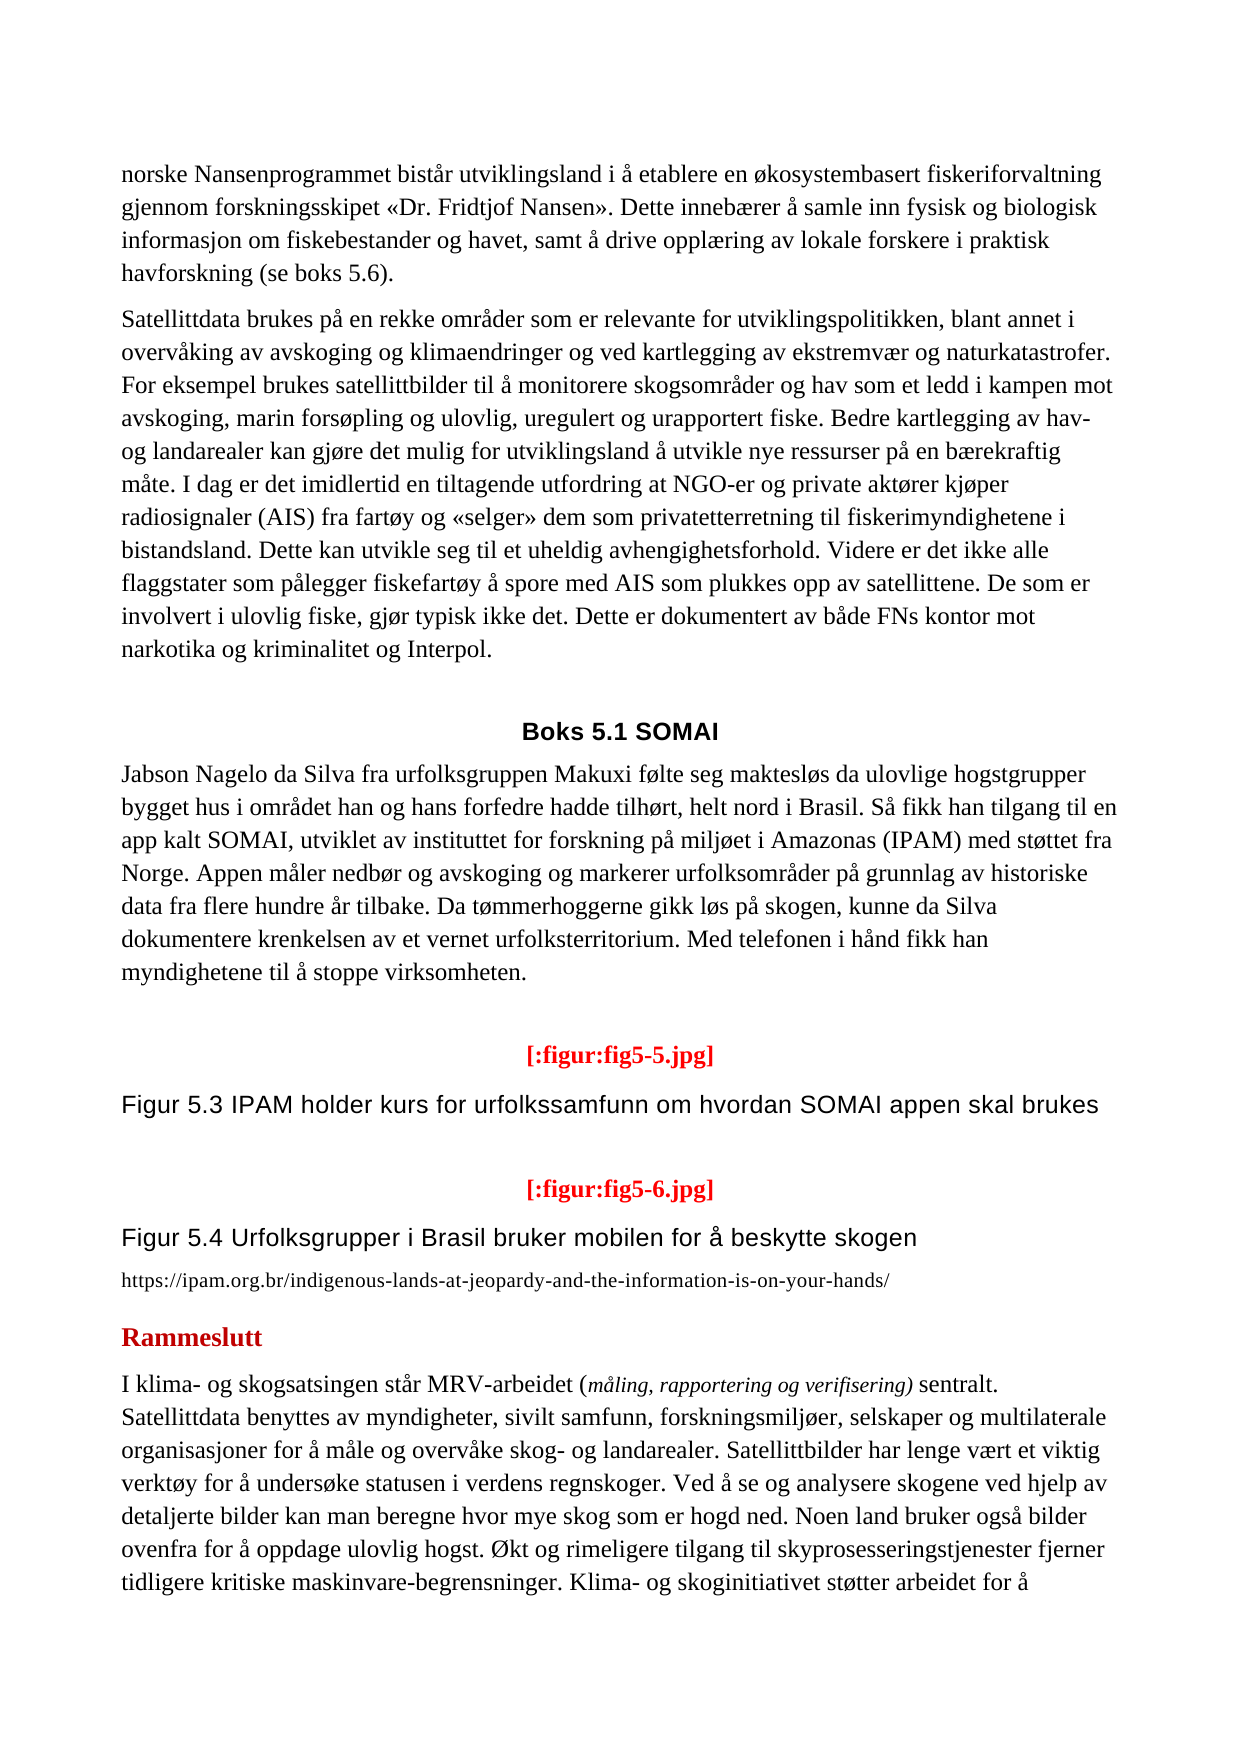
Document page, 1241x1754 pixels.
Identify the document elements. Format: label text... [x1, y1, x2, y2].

text Satellittdata brukes på en rekke områder som er relevante for utviklingspolitikken, blant annet i overvåking av avskoging og klimaendringer og ved kartlegging av ekstremvær og naturkatastrofer. For eksempel brukes satellittbilder til å monitorere skogsområder og hav som et ledd i kampen mot avskoging, marin forsøpling og ulovlig, uregulert og urapportert fiske. Bedre kartlegging av hav- og landarealer kan gjøre det mulig for utviklingsland å utvikle nye ressurser på en bærekraftig måte. I dag er det imidlertid en tiltagende utfordring at NGO-er og private aktører kjøper radiosignaler (AIS) fra fartøy og «selger» dem som privatetterretning til fiskerimyndighetene i bistandsland. Dette kan utvikle seg til et uheldig avhengighetsforhold. Videre er det ikke alle flaggstater som pålegger fiskefartøy å spore med AIS som plukkes opp av satellittene. De som er involvert i ulovlig fiske, gjør typisk ikke det. Dette er dokumentert av både FNs kontor mot narkotika og kriminalitet og Interpol. [121, 304, 1119, 663]
text IPAM holder kurs for urfolkssamfunn om hvordan SOMAI appen skal brukes [121, 1090, 1119, 1118]
text Rammeslutt [121, 1321, 1119, 1352]
text Jabson Nagelo da Silva fra urfolksgruppen Makuxi følte seg maktesløs da ulovlige hogstgrupper bygget hus i området han og hans forfedre hadde tilhørt, helt nord i Brasil. Så fikk han tilgang til en app kalt SOMAI, utviklet av instituttet for forskning på miljøet i Amazonas (IPAM) med støttet fra Norge. Appen måler nedbør og avskoging og markerer urfolksområder på grunnlag av historiske data fra flere hundre år tilbake. Da tømmerhoggerne gikk løs på skogen, kunne da Silva dokumentere krenkelsen av et vernet urfolksterritorium. Med telefonen i hånd fikk han myndighetene til å stoppe virksomheten. [121, 759, 1119, 986]
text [121, 159, 1119, 287]
text SOMAI [121, 717, 1119, 746]
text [121, 1369, 1119, 1596]
text Urfolksgrupper i Brasil bruker mobilen for å beskytte skogen [121, 1223, 1119, 1252]
text [:figur:fig5-6.jpg] [121, 1177, 1119, 1202]
text https://ipam.org.br/indigenous-lands-at-jeopardy-and-the-information-is-on-your-hands/ [121, 1268, 1119, 1292]
text [:figur:fig5-5.jpg] [121, 1044, 1119, 1069]
